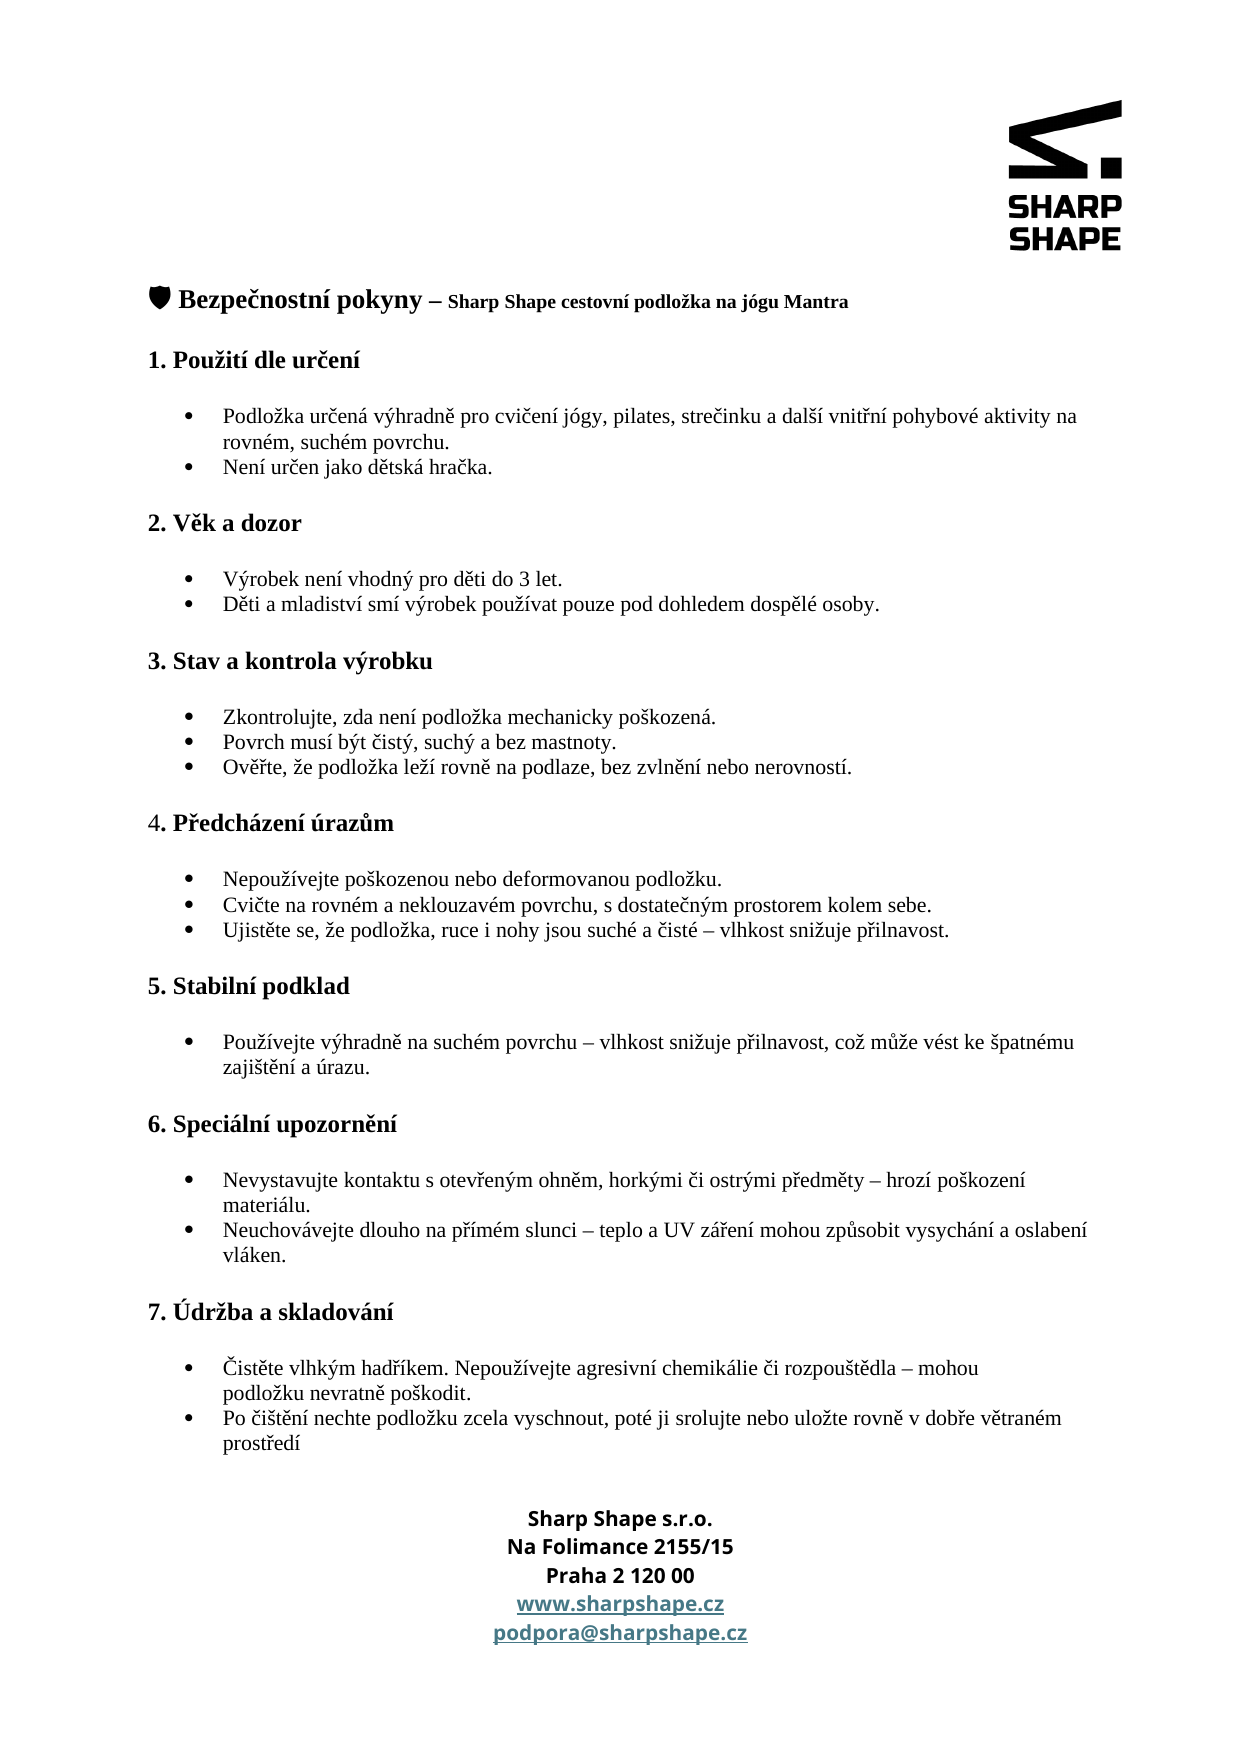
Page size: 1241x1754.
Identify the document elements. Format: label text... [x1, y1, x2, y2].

list Neuchovávejte dlouho na přímém slunci – teplo a UV záření mohou způsobit vysychání a oslabení vláken. [185, 1217, 1093, 1267]
list Výrobek není vhodný pro děti do 3 let. [185, 566, 1093, 591]
text 1. Použití dle určení [148, 346, 1093, 374]
text 4. Předcházení úrazům [148, 808, 1093, 837]
picture [889, 0, 1240, 351]
list Zkontrolujte, zda není podložka mechanicky poškozená. [185, 704, 1093, 729]
list Děti a mladiství smí výrobek používat pouze pod dohledem dospělé osoby. [185, 591, 1093, 617]
list Podložka určená výhradně pro cvičení jógy, pilates, strečinku a další vnitřní pohybové aktivity na rovném, suchém povrchu. [185, 403, 1093, 454]
list Po čištění nechte podložku zcela vyschnout, poté ji srolujte nebo uložte rovně v dobře větraném prostředí [185, 1405, 1093, 1455]
list Nevystavujte kontaktu s otevřeným ohněm, horkými či ostrými předměty – hrozí poškození materiálu. [185, 1167, 1093, 1217]
list Ověřte, že podložka leží rovně na podlaze, bez zvlnění nebo nerovností. [185, 754, 1093, 779]
text 7. Údržba a skladování [148, 1297, 1093, 1325]
list Nepoužívejte poškozenou nebo deformovanou podložku. [185, 866, 1093, 892]
list Povrch musí být čistý, suchý a bez mastnoty. [185, 729, 1093, 754]
text 3. Stav a kontrola výrobku [148, 646, 1093, 674]
list Používejte výhradně na suchém povrchu – vlhkost snižuje přilnavost, což může vést ke špatnému zajištění a úrazu. [185, 1029, 1093, 1079]
list Není určen jako dětská hračka. [185, 454, 1093, 479]
list Čistěte vlhkým hadříkem. Nepoužívejte agresivní chemikálie či rozpouštědla – mohou podložku nevratně poškodit. [185, 1354, 1093, 1405]
text 🛡️ Bezpečnostní pokyny – Sharp Shape cestovní podložka na jógu Mantra [148, 278, 1093, 316]
list Cvičte na rovném a neklouzavém povrchu, s dostatečným prostorem kolem sebe. [185, 892, 1093, 917]
text 6. Speciální upozornění [148, 1109, 1093, 1137]
text 2. Věk a dozor [148, 508, 1093, 537]
list Ujistěte se, že podložka, ruce i nohy jsou suché a čisté – vlhkost snižuje přilnavost. [185, 917, 1093, 942]
text 5. Stabilní podklad [148, 971, 1093, 1000]
